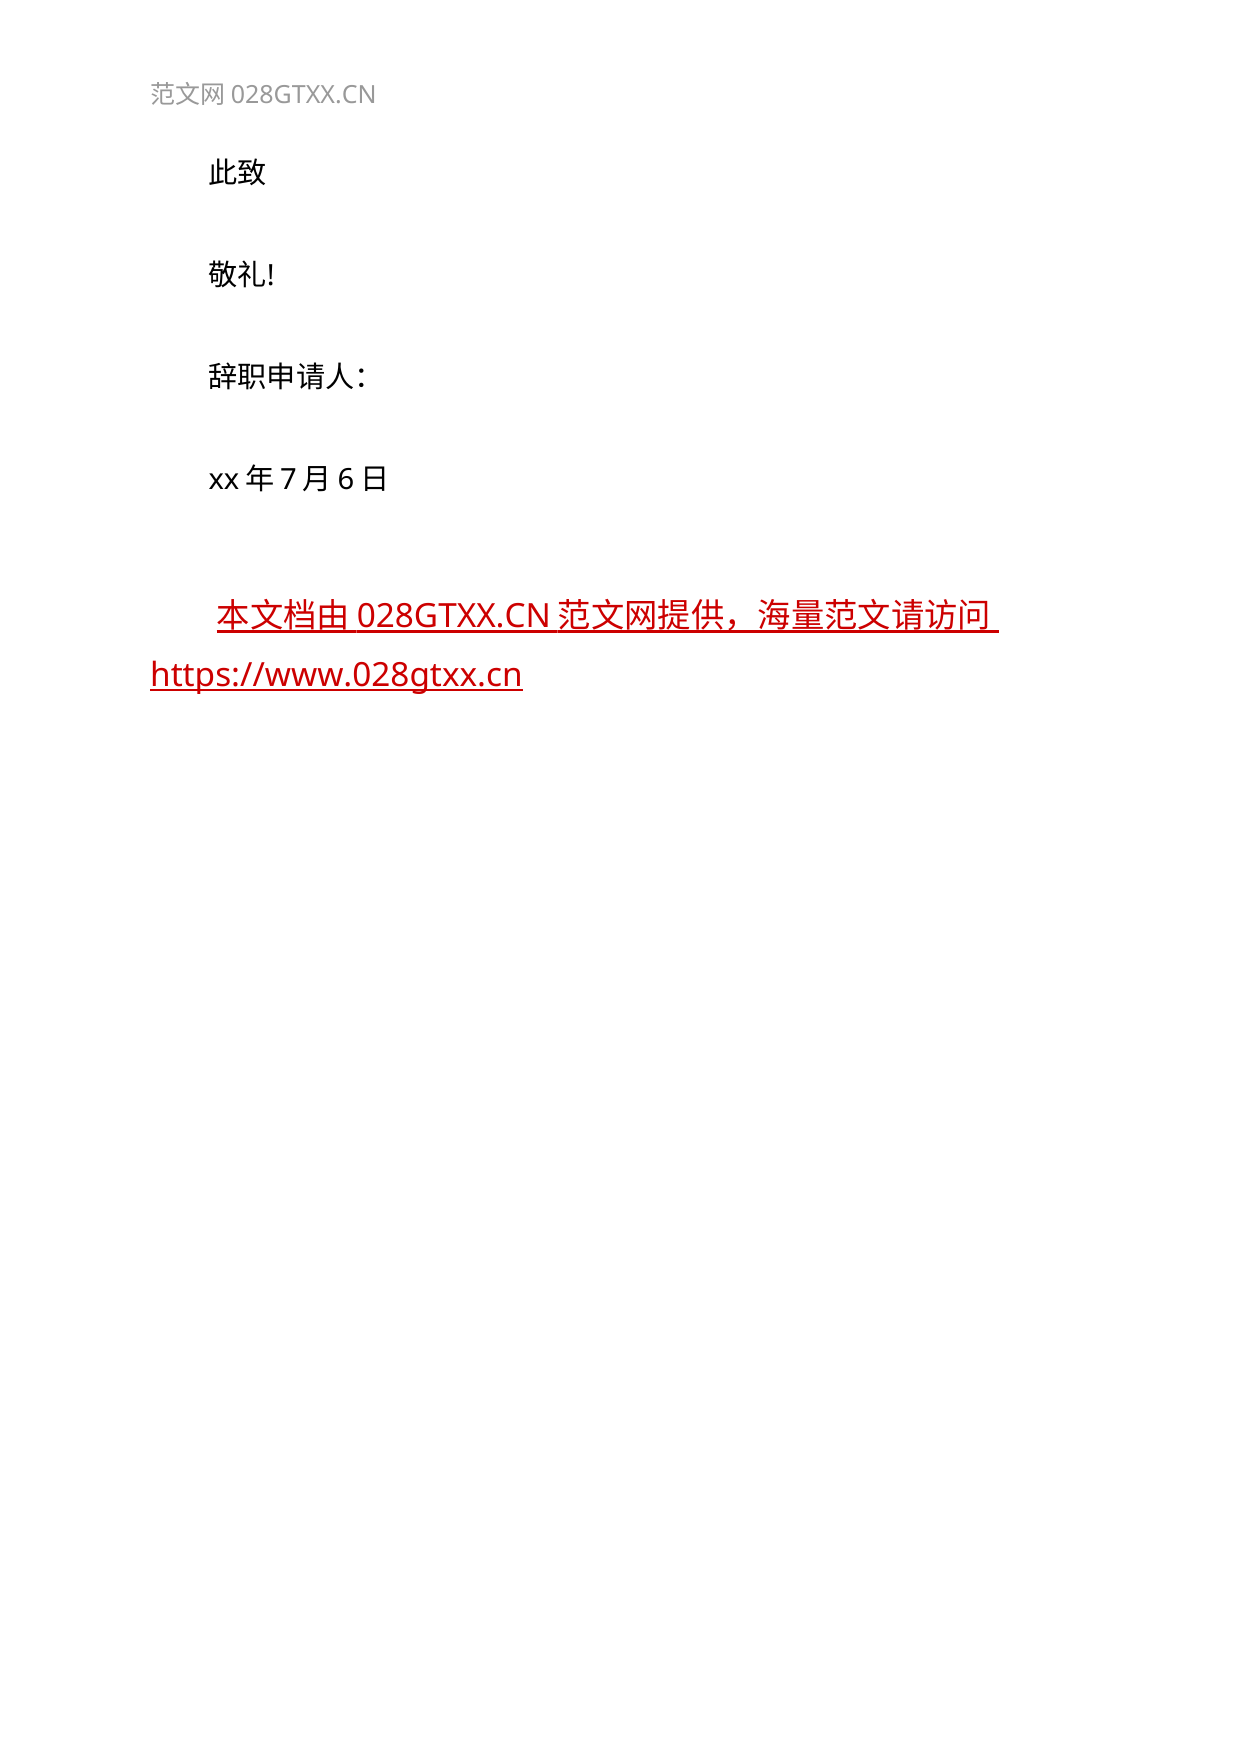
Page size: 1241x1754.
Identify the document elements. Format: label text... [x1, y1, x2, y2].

text xx年7月6日 [150, 456, 1090, 498]
text 辞职申请人： [150, 354, 1090, 396]
text 此致 [150, 150, 1090, 192]
text 本文档由028GTXX.CN范文网提供，海量范文请访问 https://www.028gtxx.cn [150, 589, 1090, 696]
text 敬礼! [150, 252, 1090, 294]
